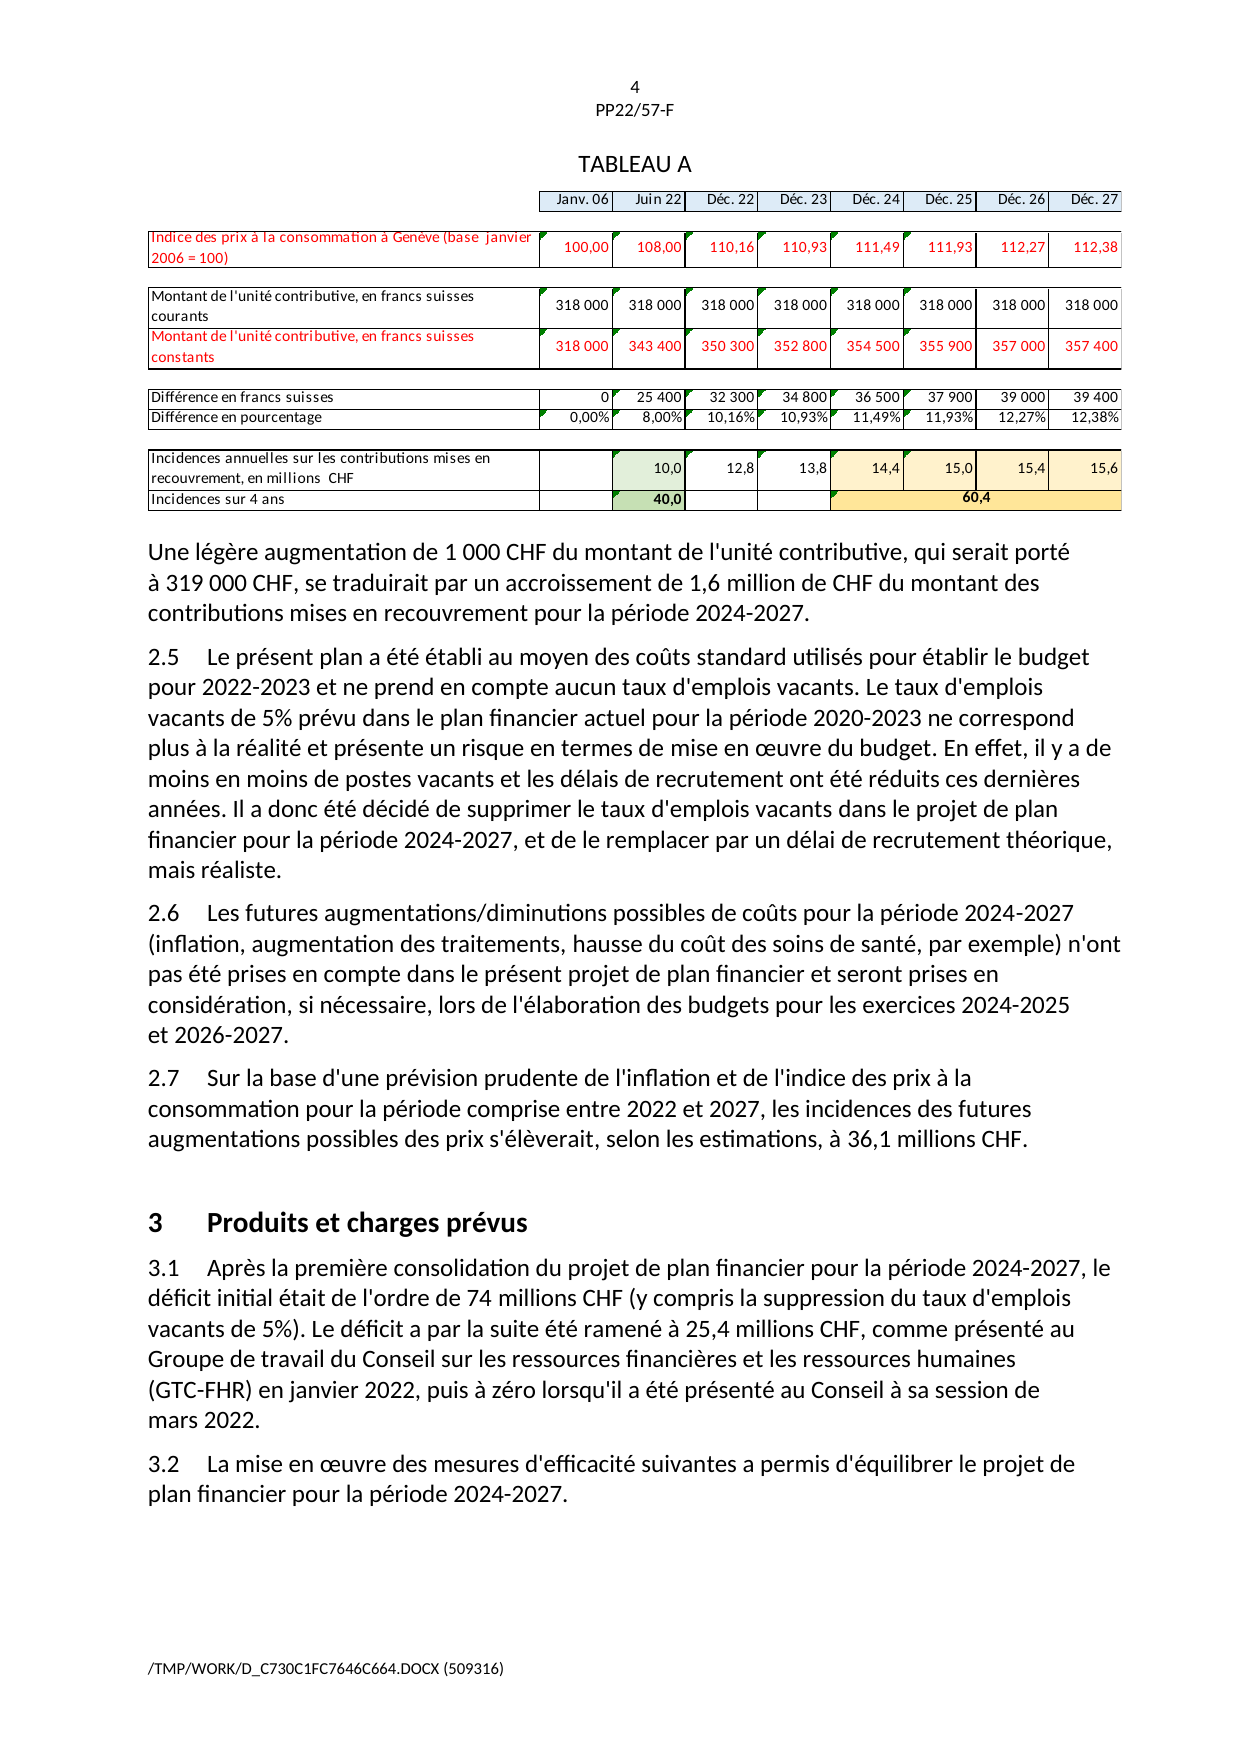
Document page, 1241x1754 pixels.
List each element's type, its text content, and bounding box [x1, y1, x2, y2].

text 3.2 La mise en œuvre des mesures d'efficacité suivantes a permis d'équilibrer le projet de plan financier pour la période 2024-2027. [148, 1448, 1122, 1509]
text 2.7 Sur la base d'une prévision prudente de l'inflation et de l'indice des prix à la consommation pour la période comprise entre 2022 et 2027, les incidences des futures augmentations possibles des prix s'élèverait, selon les estimations, à 36,1 millions CHF. [148, 1062, 1122, 1154]
subtitle 3 Produits et charges prévus [148, 1204, 1122, 1239]
text 2.5 Le présent plan a été établi au moyen des coûts standard utilisés pour établir le budget pour 2022-2023 et ne prend en compte aucun taux d'emplois vacants. Le taux d'emplois vacants de 5% prévu dans le plan financier actuel pour la période 2020-2023 ne correspond plus à la réalité et présente un risque en termes de mise en œuvre du budget. En effet, il y a de moins en moins de postes vacants et les délais de recrutement ont été réduits ces dernières années. Il a donc été décidé de supprimer le taux d'emplois vacants dans le projet de plan financier pour la période 2024-2027, et de le remplacer par un délai de recrutement théorique, mais réaliste. [148, 641, 1122, 885]
text Tableau A [148, 148, 1122, 178]
text 3.1 Après la première consolidation du projet de plan financier pour la période 2024-2027, le déficit initial était de l'ordre de 74 millions CHF (y compris la suppression du taux d'emplois vacants de 5%). Le déficit a par la suite été ramené à 25,4 millions CHF, comme présenté au Groupe de travail du Conseil sur les ressources financières et les ressources humaines (GTC-FHR) en janvier 2022, puis à zéro lorsqu'il a été présenté au Conseil à sa session de mars 2022. [148, 1252, 1122, 1435]
text 2.6 Les futures augmentations/diminutions possibles de coûts pour la période 2024-2027 (inflation, augmentation des traitements, hausse du coût des soins de santé, par exemple) n'ont pas été prises en compte dans le présent projet de plan financier et seront prises en considération, si nécessaire, lors de l'élaboration des budgets pour les exercices 2024-2025 et 2026-2027. [148, 897, 1122, 1050]
text Une légère augmentation de 1 000 CHF du montant de l'unité contributive, qui serait porté à 319 000 CHF, se traduirait par un accroissement de 1,6 million de CHF du montant des contributions mises en recouvrement pour la période 2024-2027. [148, 537, 1122, 628]
